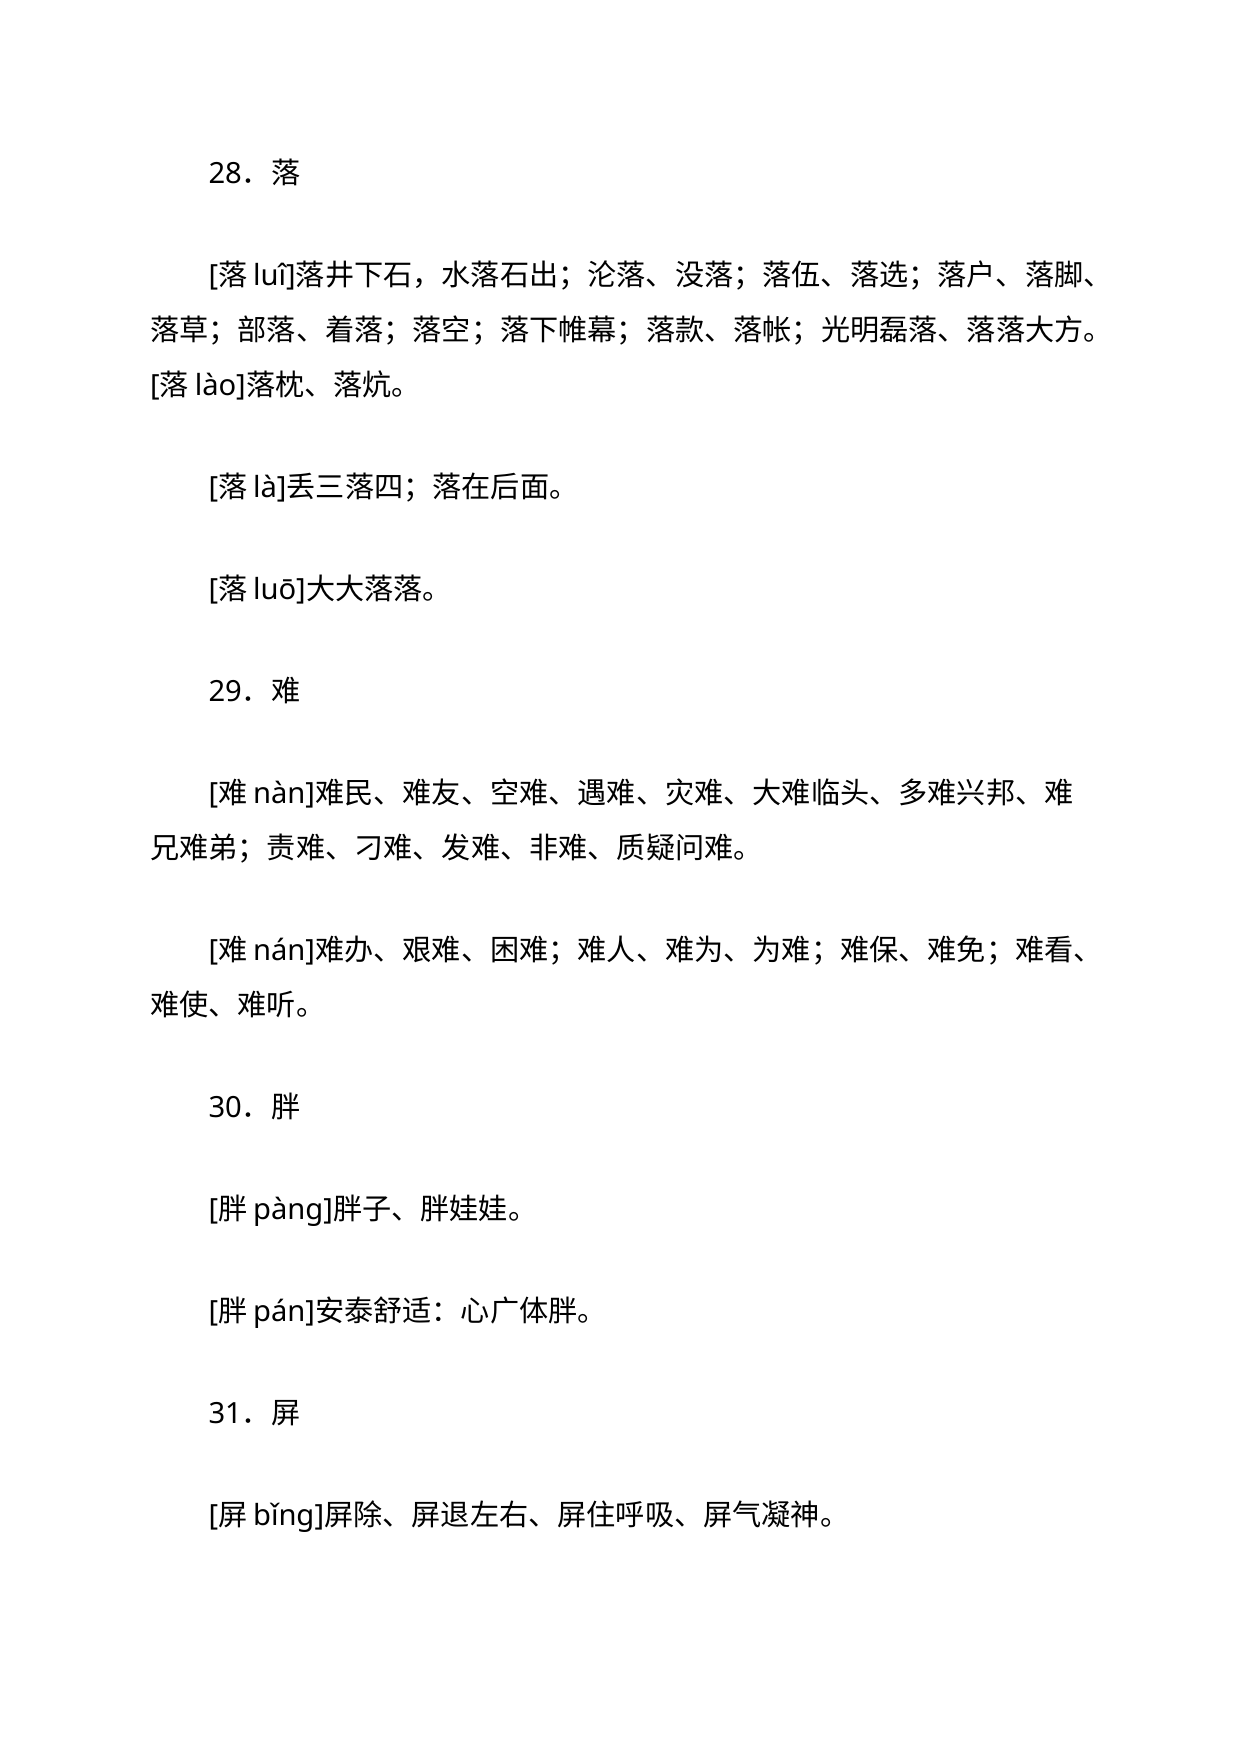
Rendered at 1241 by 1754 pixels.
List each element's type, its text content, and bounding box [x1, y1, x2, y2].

text [难nán]难办、艰难、困难；难人、难为、为难；难保、难免；难看、难使、难听。 [150, 927, 1090, 1024]
text [胖pàng]胖子、胖娃娃。 [150, 1185, 1090, 1228]
text [落là]丢三落四；落在后面。 [150, 464, 1090, 506]
text [落luō]大大落落。 [150, 566, 1090, 608]
text [胖pán]安泰舒适：心广体胖。 [150, 1287, 1090, 1330]
text [落luî]落井下石，水落石出；沦落、没落；落伍、落选；落户、落脚、落草；部落、着落；落空；落下帷幕；落款、落帐；光明磊落、落落大方。[落lào]落枕、落炕。 [150, 252, 1090, 404]
text [难nàn]难民、难友、空难、遇难、灾难、大难临头、多难兴邦、难兄难弟；责难、刁难、发难、非难、质疑问难。 [150, 770, 1090, 867]
text [屏bǐng]屏除、屏退左右、屏住呼吸、屏气凝神。 [150, 1491, 1090, 1534]
text 31．屏 [150, 1389, 1090, 1432]
text 28．落 [150, 150, 1090, 192]
text 29．难 [150, 668, 1090, 710]
text 30．胖 [150, 1083, 1090, 1126]
